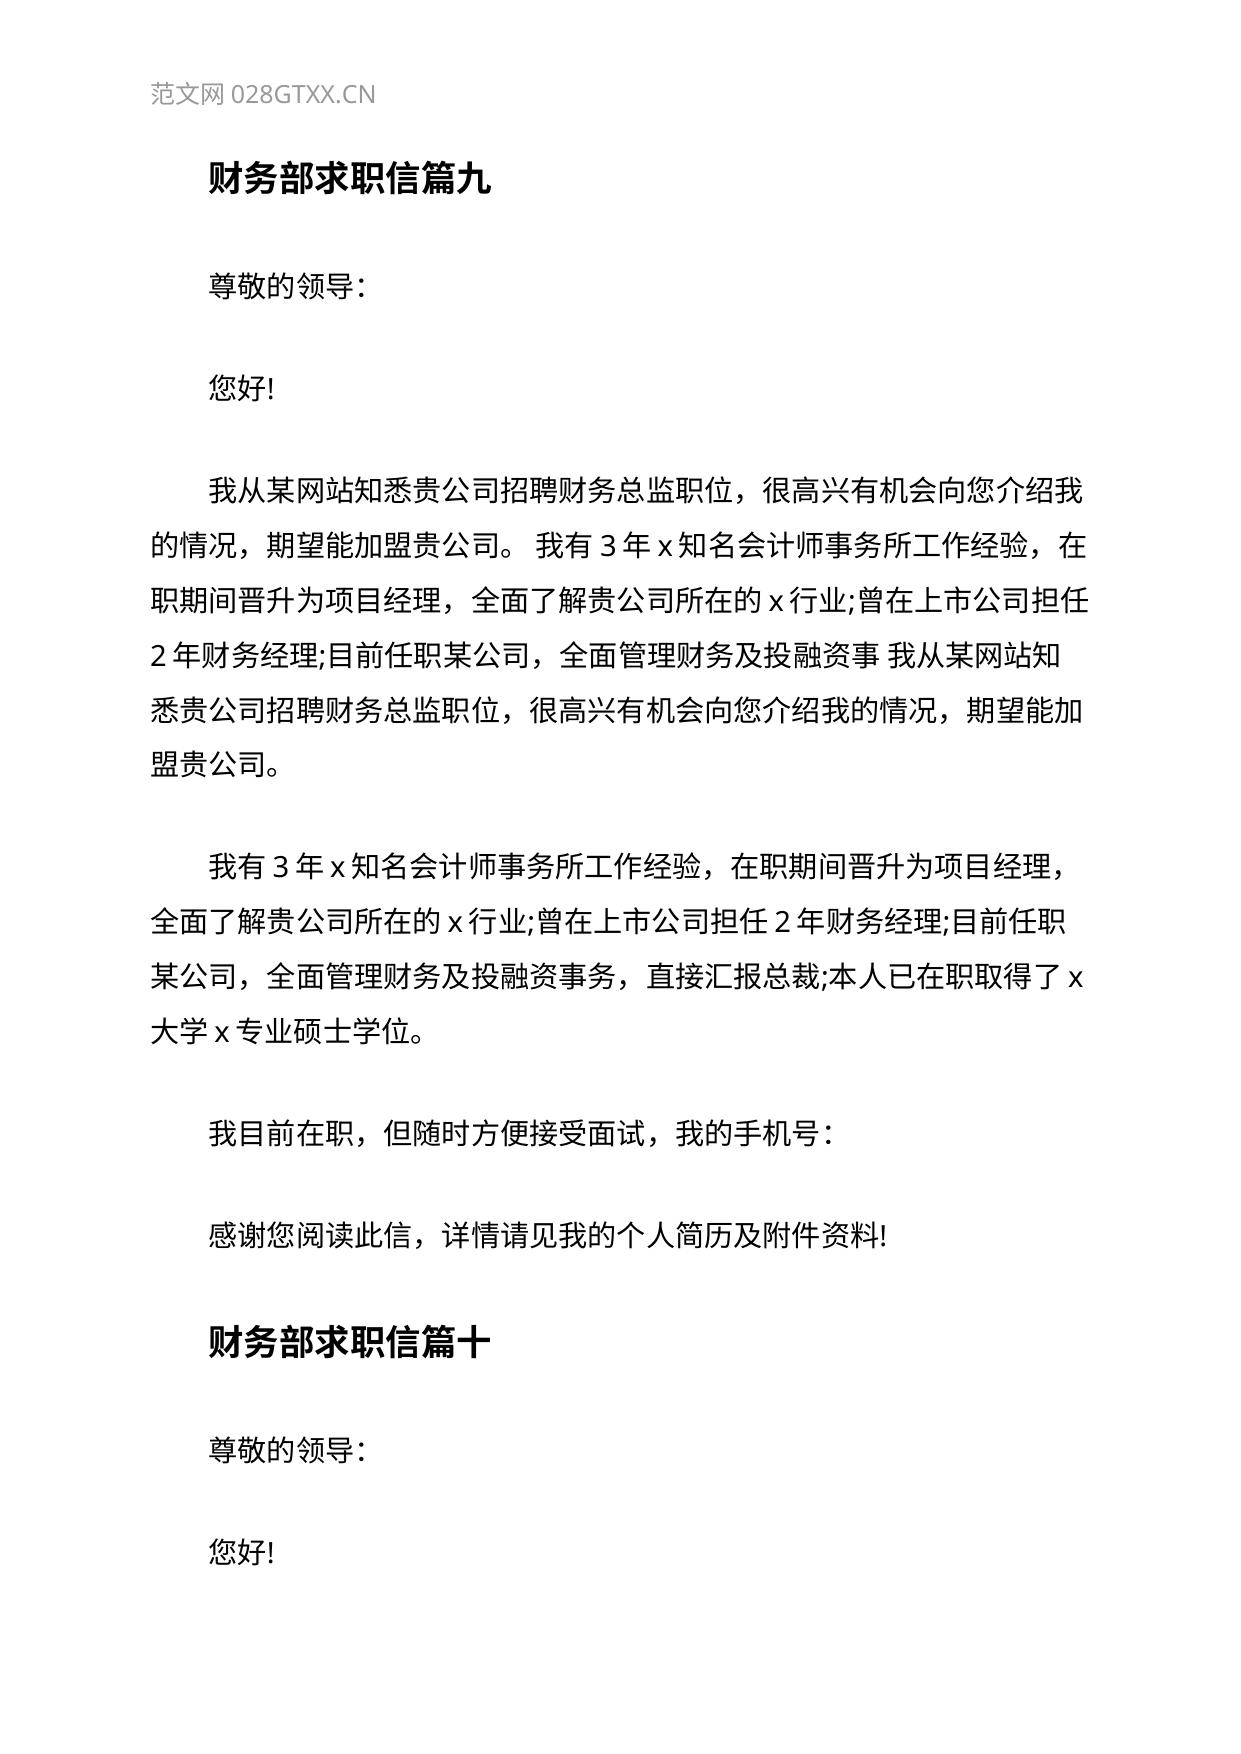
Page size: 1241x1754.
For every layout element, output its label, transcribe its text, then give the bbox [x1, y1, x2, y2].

text 我从某网站知悉贵公司招聘财务总监职位，很高兴有机会向您介绍我的情况，期望能加盟贵公司。 我有3年x知名会计师事务所工作经验，在职期间晋升为项目经理，全面了解贵公司所在的x行业;曾在上市公司担任2年财务经理;目前任职某公司，全面管理财务及投融资事 我从某网站知悉贵公司招聘财务总监职位，很高兴有机会向您介绍我的情况，期望能加盟贵公司。 [150, 467, 1090, 784]
text 财务部求职信篇十 [150, 1314, 1090, 1366]
text 您好! [150, 365, 1090, 408]
text 感谢您阅读此信，详情请见我的个人简历及附件资料! [150, 1212, 1090, 1255]
text 我有3年x知名会计师事务所工作经验，在职期间晋升为项目经理，全面了解贵公司所在的x行业;曾在上市公司担任2年财务经理;目前任职某公司，全面管理财务及投融资事务，直接汇报总裁;本人已在职取得了x大学x专业硕士学位。 [150, 844, 1090, 1051]
text 您好! [150, 1530, 1090, 1572]
text 我目前在职，但随时方便接受面试，我的手机号： [150, 1111, 1090, 1153]
text 尊敬的领导： [150, 1428, 1090, 1470]
text 财务部求职信篇九 [150, 150, 1090, 201]
text 尊敬的领导： [150, 263, 1090, 306]
